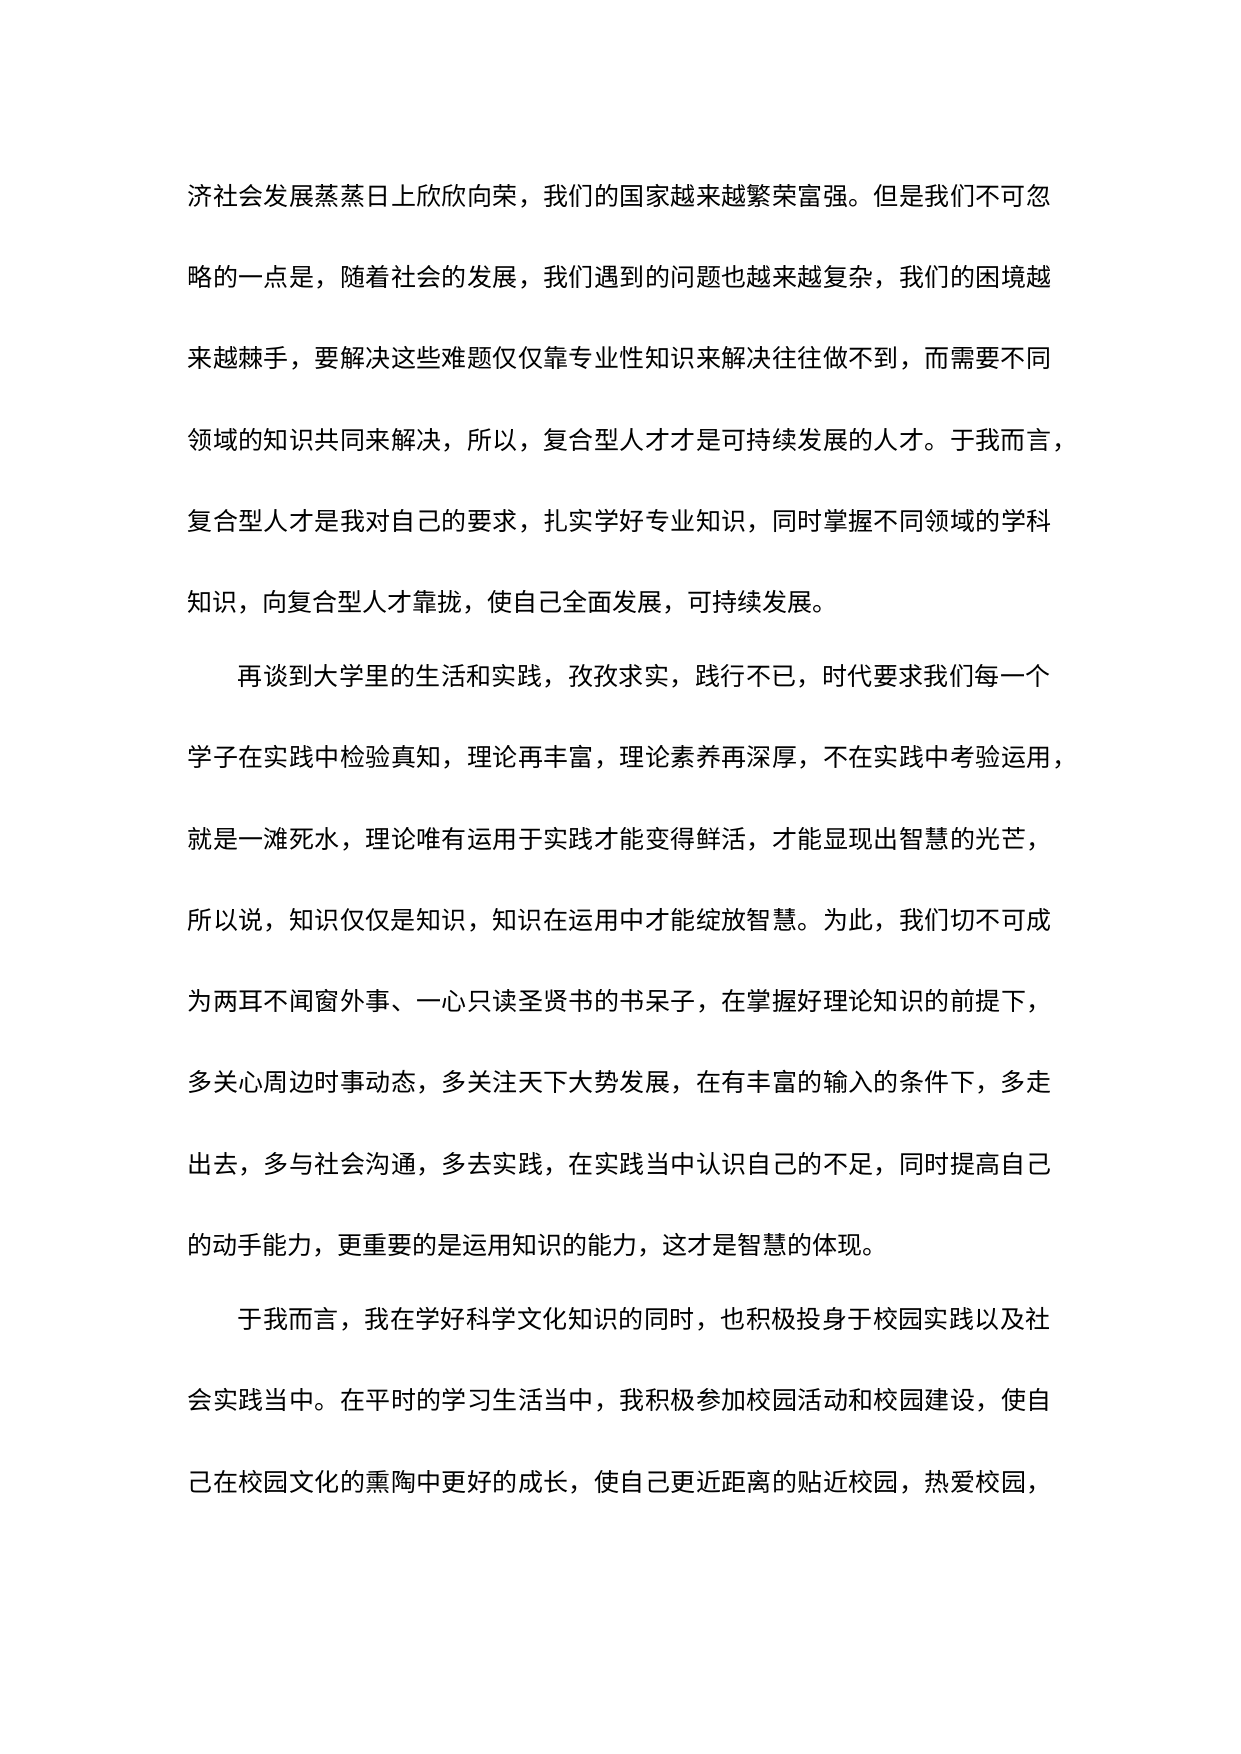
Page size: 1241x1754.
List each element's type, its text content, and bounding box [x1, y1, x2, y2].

text 再谈到大学里的生活和实践，孜孜求实，践行不已，时代要求我们每一个学子在实践中检验真知，理论再丰富，理论素养再深厚，不在实践中考验运用，就是一滩死水，理论唯有运用于实践才能变得鲜活，才能显现出智慧的光芒，所以说，知识仅仅是知识，知识在运用中才能绽放智慧。为此，我们切不可成为两耳不闻窗外事、一心只读圣贤书的书呆子，在掌握好理论知识的前提下，多关心周边时事动态，多关注天下大势发展，在有丰富的输入的条件下，多走出去，多与社会沟通，多去实践，在实践当中认识自己的不足，同时提高自己的动手能力，更重要的是运用知识的能力，这才是智慧的体现。 [187, 642, 1053, 1276]
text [187, 1285, 1053, 1513]
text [187, 162, 1053, 633]
